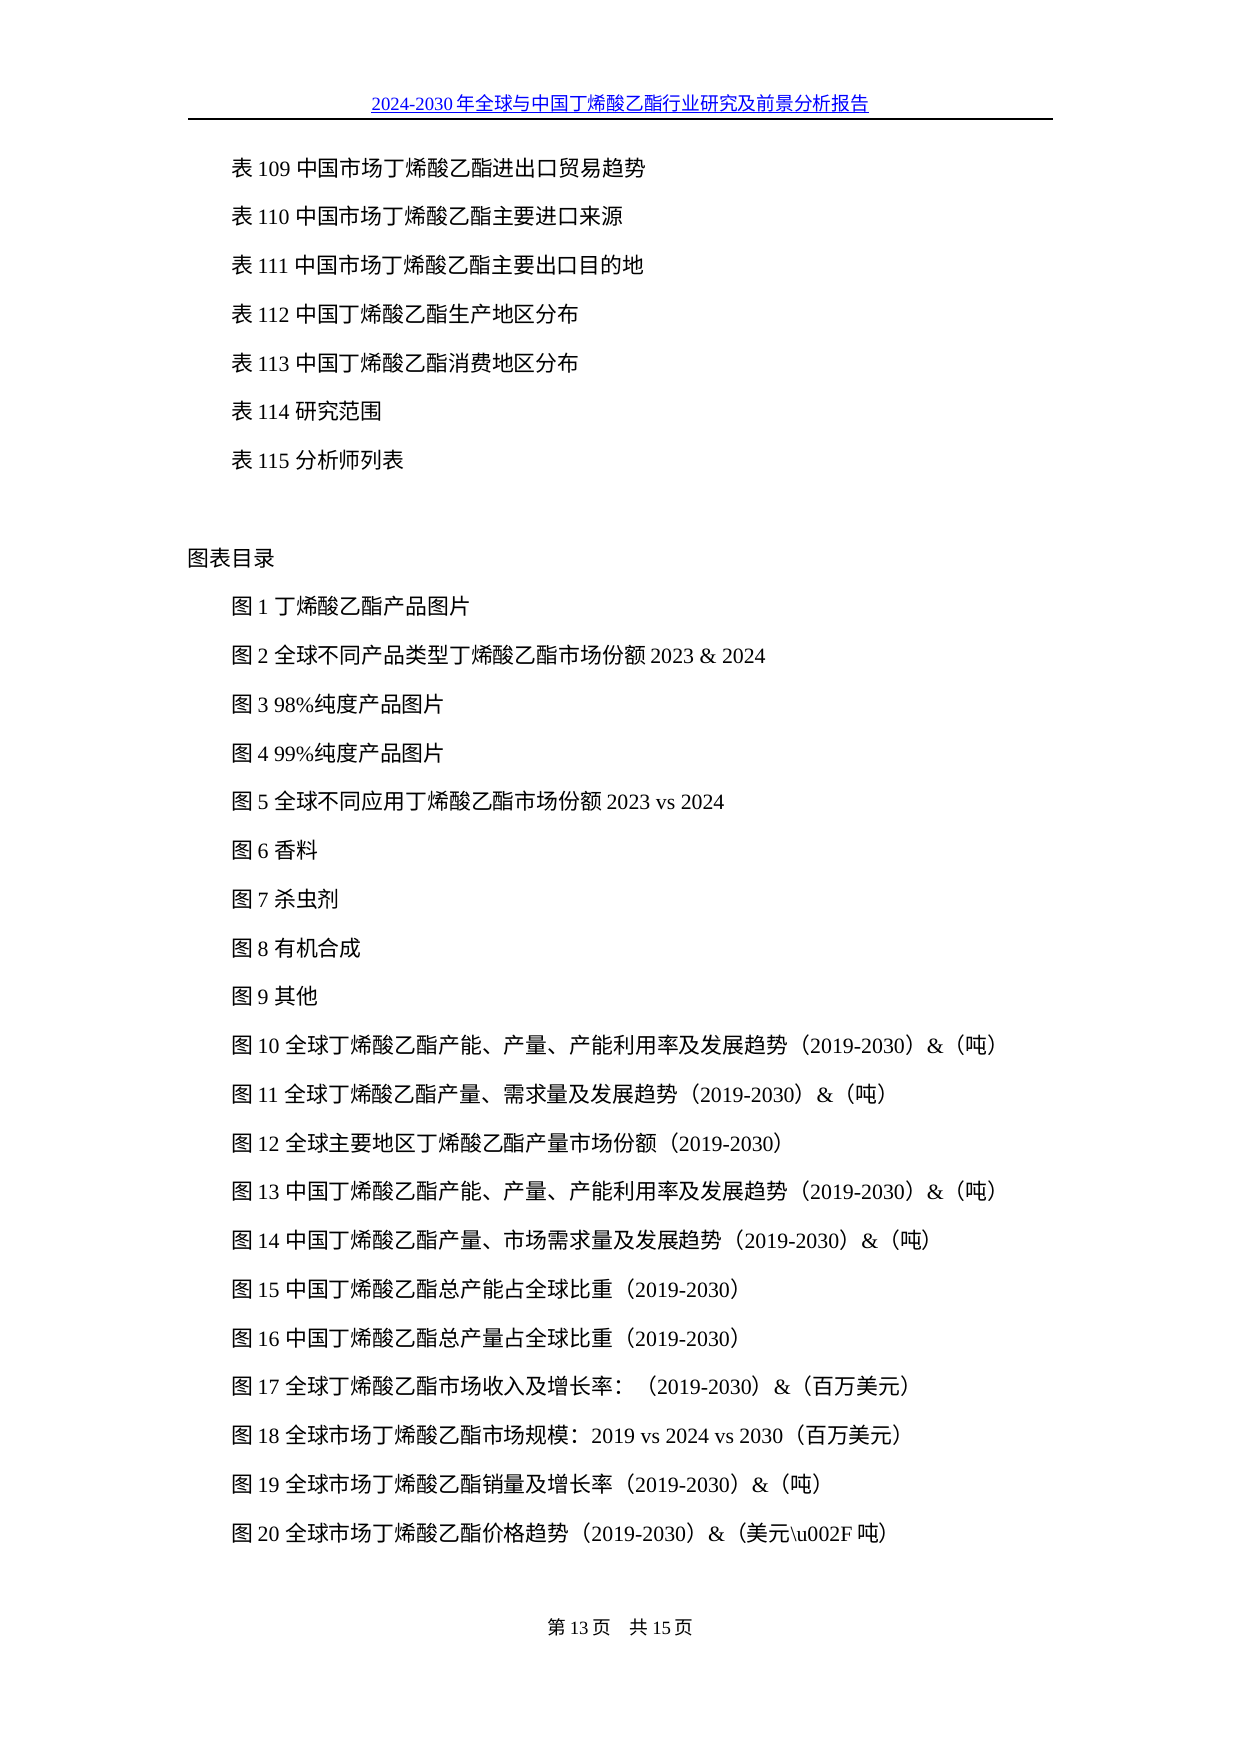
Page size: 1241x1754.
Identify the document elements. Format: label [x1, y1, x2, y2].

text [187, 150, 1053, 1548]
